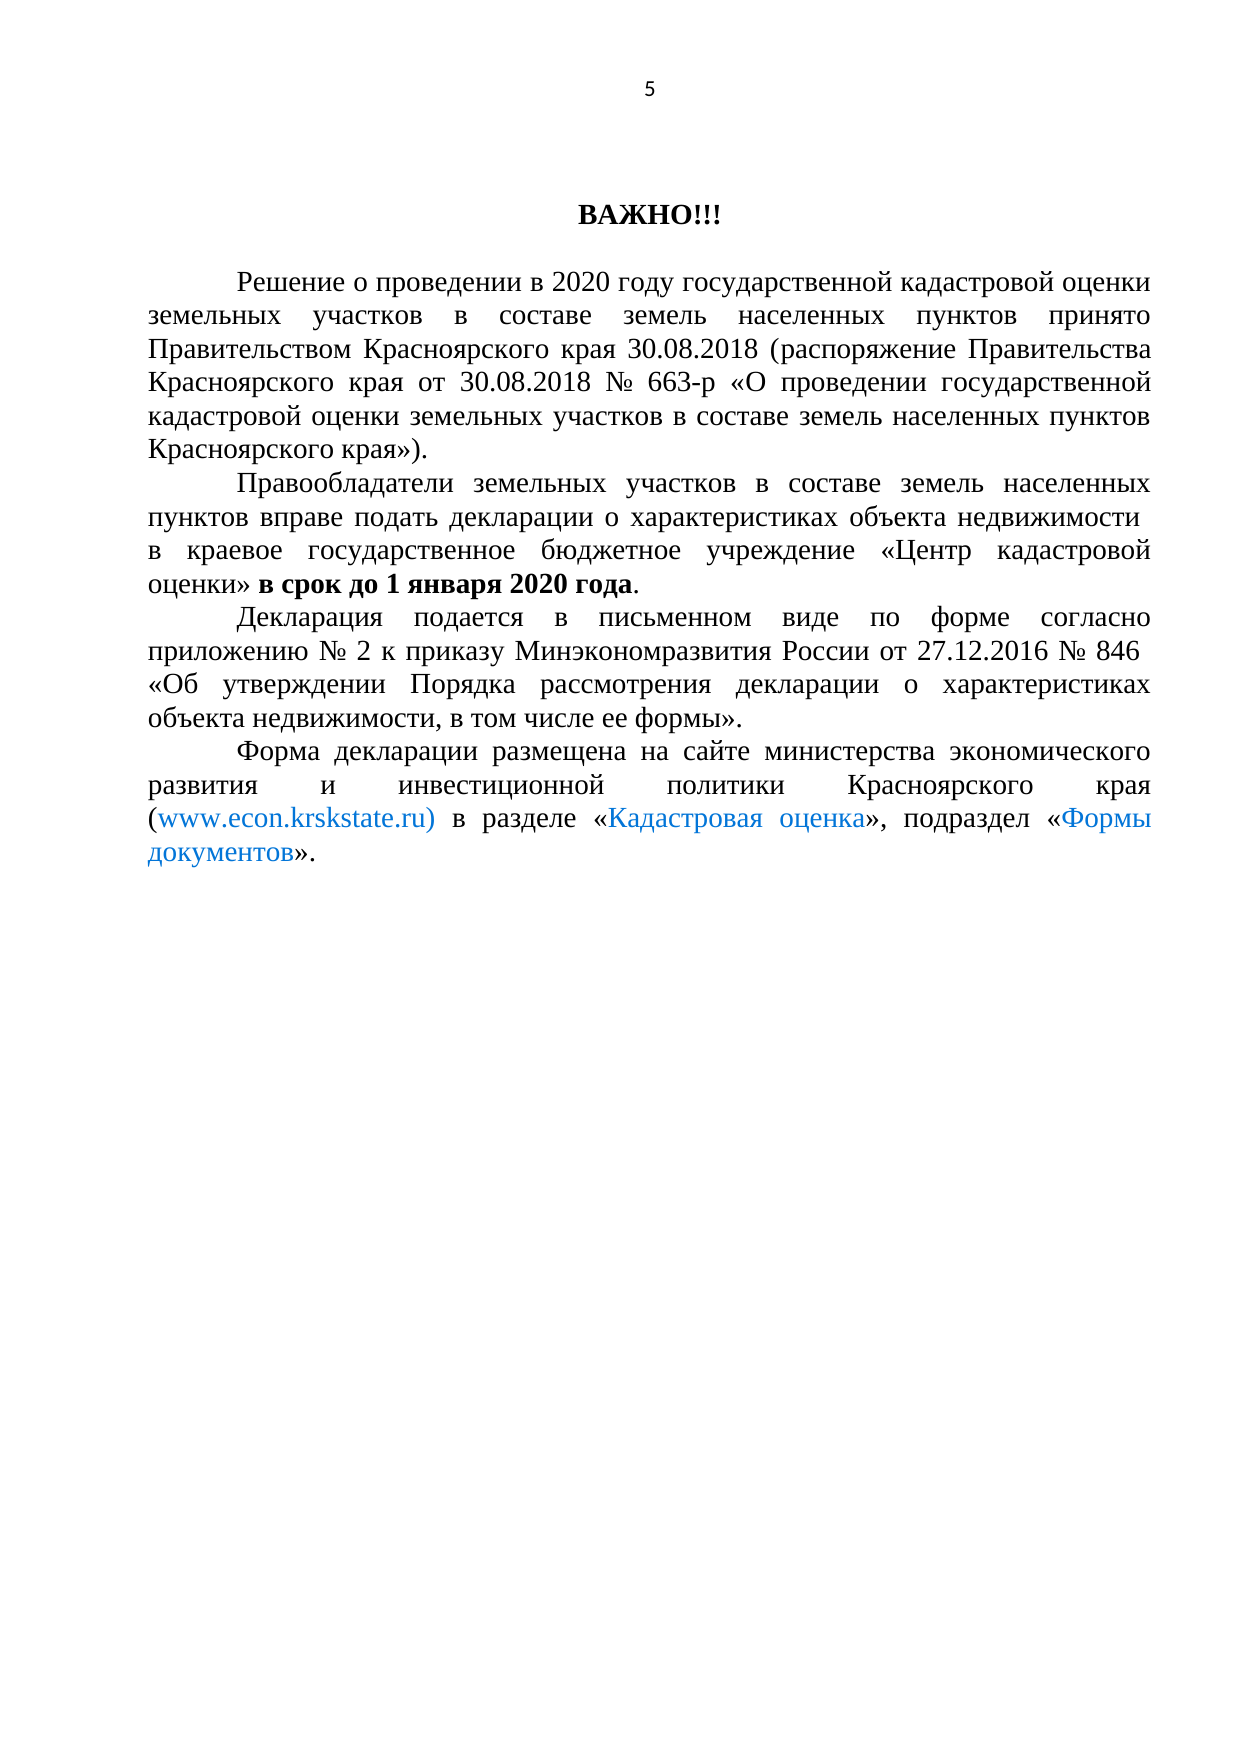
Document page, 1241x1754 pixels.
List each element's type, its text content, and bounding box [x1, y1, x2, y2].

text Декларация подается в письменном виде по форме согласно приложению № 2 к приказу Минэкономразвития России от 27.12.2016 № 846 «Об утверждении Порядка рассмотрения декларации о характеристиках объекта недвижимости, в том числе ее формы». [148, 599, 1152, 733]
text ВАЖНО!!! [148, 197, 1152, 230]
text Решение о проведении в 2020 году государственной кадастровой оценки земельных участков в составе земель населенных пунктов принято Правительством Красноярского края 30.08.2018 (распоряжение Правительства Красноярского края от 30.08.2018 № 663-р «О проведении государственной кадастровой оценки земельных участков в составе земель населенных пунктов Красноярского края»). [148, 264, 1152, 465]
text Форма декларации размещена на сайте министерства экономического развития и инвестиционной политики Красноярского края (www.econ.krskstate.ru) в разделе «Кадастровая оценка», подраздел «Формы документов». [148, 733, 1152, 868]
text Правообладатели земельных участков в составе земель населенных пунктов вправе подать декларации о характеристиках объекта недвижимости в краевое государственное бюджетное учреждение «Центр кадастровой оценки» в срок до 1 января 2020 года. [148, 465, 1152, 599]
